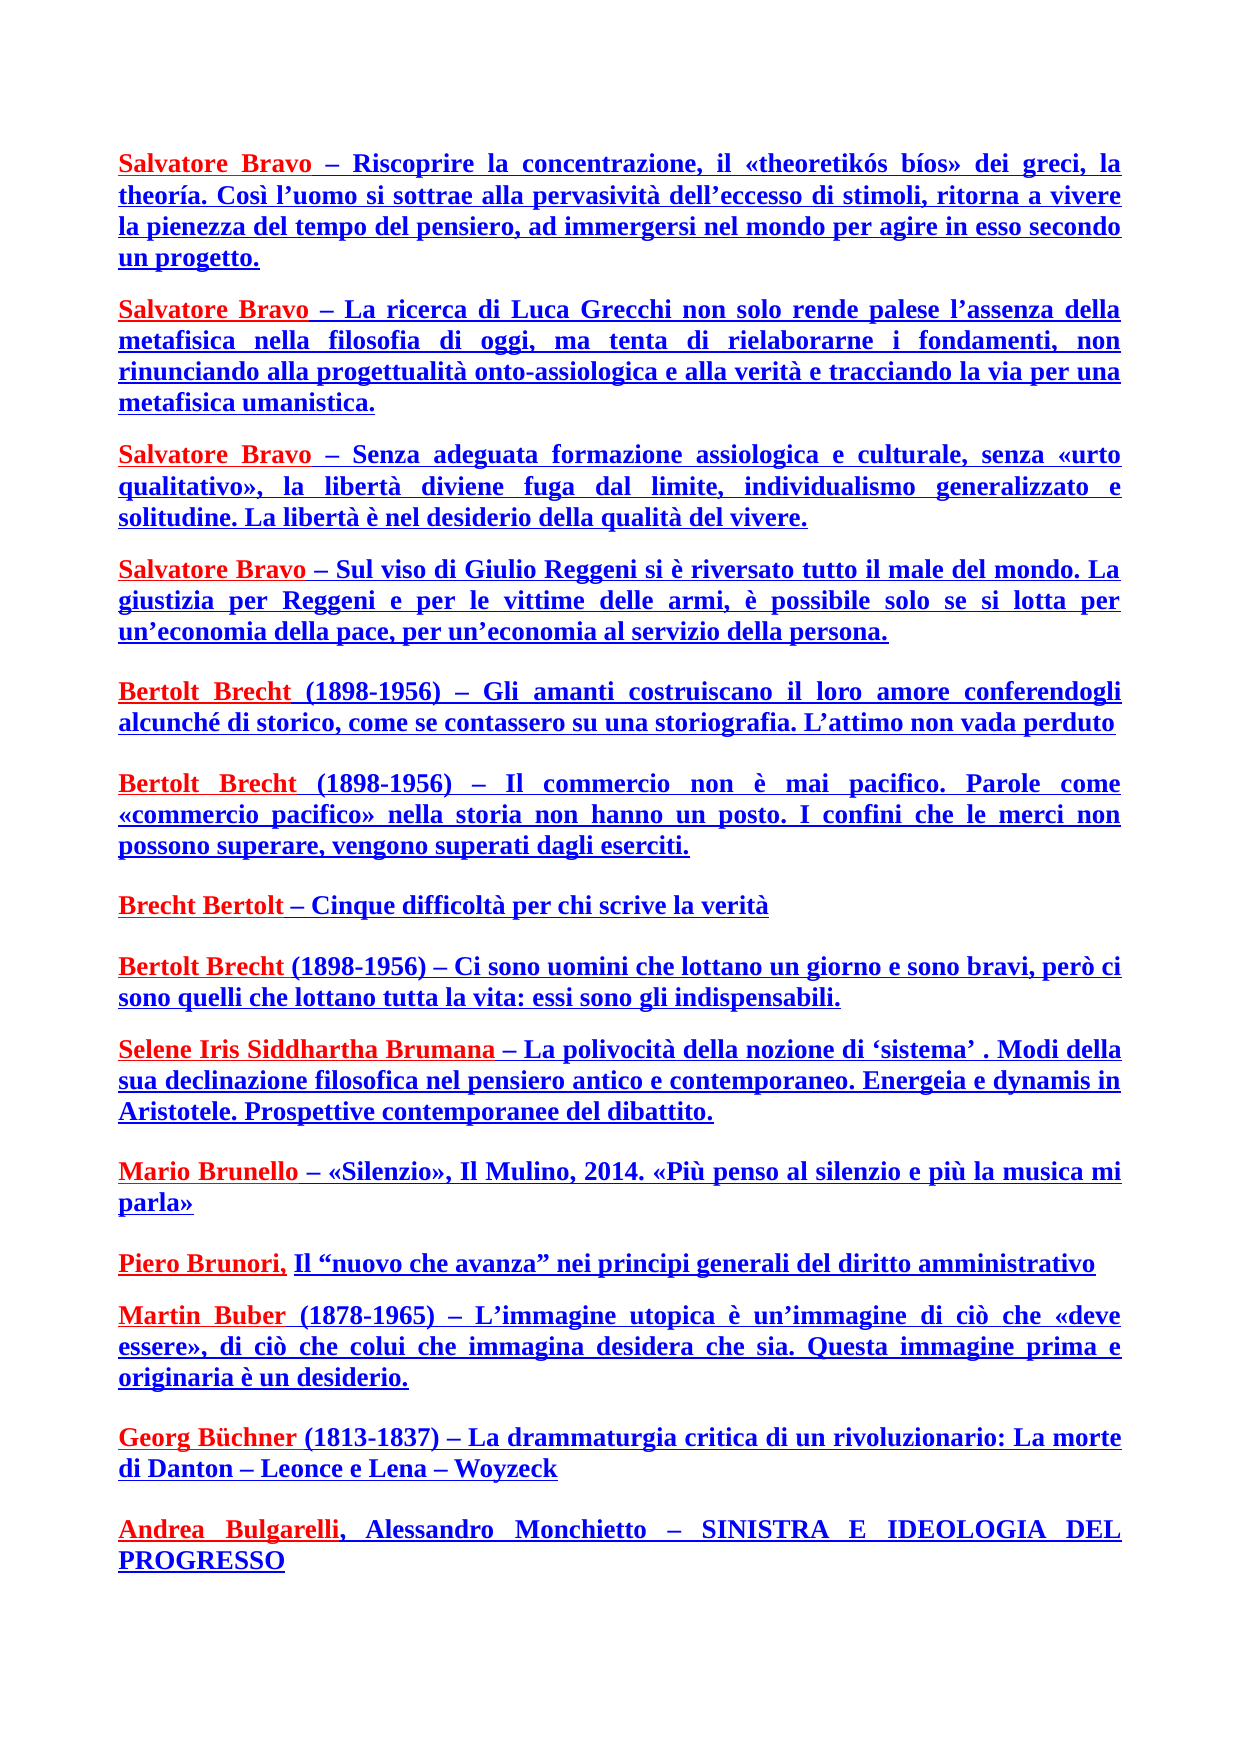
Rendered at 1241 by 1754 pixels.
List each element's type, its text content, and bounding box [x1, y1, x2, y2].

subtitle Salvatore Bravo – Riscoprire la concentrazione, il «theoretikós bíos» dei greci, la theoría. Così l’uomo si sottrae alla pervasività dell’eccesso di stimoli, ritorna a vivere la pienezza del tempo del pensiero, ad immergersi nel mondo per agire in esso secondo un progetto. [118, 176, 1122, 206]
subtitle Bertolt Brecht (1898-1956) – Ci sono uomini che lottano un giorno e sono bravi, però ci sono quelli che lottano tutta la vita: essi sono gli indispensabili. [118, 978, 1122, 1012]
subtitle Martin Buber (1878-1965) – L’immagine utopica è un’immagine di ciò che «deve essere», di ciò che colui che immagina desidera che sia. Questa immagine prima e originaria è un desiderio. [118, 1299, 1122, 1357]
subtitle Salvatore Bravo – La ricerca di Luca Grecchi non solo rende palese l’assenza della metafisica nella filosofia di oggi, ma tenta di rielaborarne i fondamenti, non rinunciando alla progettualità onto-assiologica e alla verità e tracciando la via per una metafisica umanistica. [118, 293, 1122, 418]
subtitle Salvatore Bravo – Riscoprire la concentrazione, il «theoretikós bíos» dei greci, la theoría. Così l’uomo si sottrae alla pervasività dell’eccesso di stimoli, ritorna a vivere la pienezza del tempo del pensiero, ad immergersi nel mondo per agire in esso secondo un progetto. [118, 207, 1122, 237]
subtitle Mario Brunello – «Silenzio», Il Mulino, 2014. «Più penso al silenzio e più la musica mi parla» [118, 1155, 1122, 1183]
subtitle Bertolt Brecht (1898-1956) – Il commercio non è mai pacifico. Parole come «commercio pacifico» nella storia non hanno un posto. I confini che le merci non possono superare, vengono superati dagli eserciti. [118, 767, 1122, 860]
subtitle Piero Brunori, Il “nuovo che avanza” nei principi generali del diritto amministrativo [118, 1247, 1122, 1278]
subtitle Bertolt Brecht (1898-1956) – Gli amanti costruiscano il loro amore conferendogli alcunché di storico, come se contassero su una storiografia. L’attimo non vada perduto [118, 704, 1122, 738]
subtitle Salvatore Bravo – Sul viso di Giulio Reggeni si è riversato tutto il male del mondo. La giustizia per Reggeni e per le vittime delle armi, è possibile solo se si lotta per un’economia della pace, per un’economia al servizio della persona. [118, 553, 1122, 646]
subtitle Salvatore Bravo – Senza adeguata formazione assiologica e culturale, senza «urto qualitativo», la libertà diviene fuga dal limite, individualismo generalizzato e solitudine. La libertà è nel desiderio della qualità del vivere. [118, 467, 1122, 497]
subtitle Selene Iris Siddhartha Brumana – La polivocità della nozione di ‘sistema’ . Modi della sua declinazione filosofica nel pensiero antico e contemporaneo. Energeia e dynamis in Aristotele. Prospettive contemporanee del dibattito. [118, 1061, 1122, 1126]
subtitle Bertolt Brecht (1898-1956) – Gli amanti costruiscano il loro amore conferendogli alcunché di storico, come se contassero su una storiografia. L’attimo non vada perduto [118, 675, 1122, 702]
subtitle Martin Buber (1878-1965) – L’immagine utopica è un’immagine di ciò che «deve essere», di ciò che colui che immagina desidera che sia. Questa immagine prima e originaria è un desiderio. [118, 1359, 1122, 1392]
subtitle Bertolt Brecht (1898-1956) – Ci sono uomini che lottano un giorno e sono bravi, però ci sono quelli che lottano tutta la vita: essi sono gli indispensabili. [118, 950, 1122, 977]
subtitle Brecht Bertolt – Cinque difficoltà per chi scrive la verità [118, 889, 1122, 921]
subtitle Mario Brunello – «Silenzio», Il Mulino, 2014. «Più penso al silenzio e più la musica mi parla» [118, 1184, 1122, 1218]
subtitle Georg Büchner (1813-1837) – La drammaturgia critica di un rivoluzionario: La morte di Danton – Leonce e Lena – Woyzeck [118, 1450, 1122, 1484]
subtitle Selene Iris Siddhartha Brumana – La polivocità della nozione di ‘sistema’ . Modi della sua declinazione filosofica nel pensiero antico e contemporaneo. Energeia e dynamis in Aristotele. Prospettive contemporanee del dibattito. [118, 1033, 1122, 1060]
subtitle Andrea Bulgarelli, Alessandro Monchietto – SINISTRA E IDEOLOGIA DEL PROGRESSO [118, 1513, 1122, 1540]
subtitle Salvatore Bravo – Riscoprire la concentrazione, il «theoretikós bíos» dei greci, la theoría. Così l’uomo si sottrae alla pervasività dell’eccesso di stimoli, ritorna a vivere la pienezza del tempo del pensiero, ad immergersi nel mondo per agire in esso secondo un progetto. [118, 238, 1122, 272]
subtitle Andrea Bulgarelli, Alessandro Monchietto – SINISTRA E IDEOLOGIA DEL PROGRESSO [118, 1542, 1122, 1575]
subtitle Salvatore Bravo – Senza adeguata formazione assiologica e culturale, senza «urto qualitativo», la libertà diviene fuga dal limite, individualismo generalizzato e solitudine. La libertà è nel desiderio della qualità del vivere. [118, 498, 1122, 532]
subtitle Salvatore Bravo – Senza adeguata formazione assiologica e culturale, senza «urto qualitativo», la libertà diviene fuga dal limite, individualismo generalizzato e solitudine. La libertà è nel desiderio della qualità del vivere. [118, 438, 1122, 466]
subtitle Salvatore Bravo – Riscoprire la concentrazione, il «theoretikós bíos» dei greci, la theoría. Così l’uomo si sottrae alla pervasività dell’eccesso di stimoli, ritorna a vivere la pienezza del tempo del pensiero, ad immergersi nel mondo per agire in esso secondo un progetto. [118, 148, 1122, 175]
subtitle Georg Büchner (1813-1837) – La drammaturgia critica di un rivoluzionario: La morte di Danton – Leonce e Lena – Woyzeck [118, 1421, 1122, 1449]
